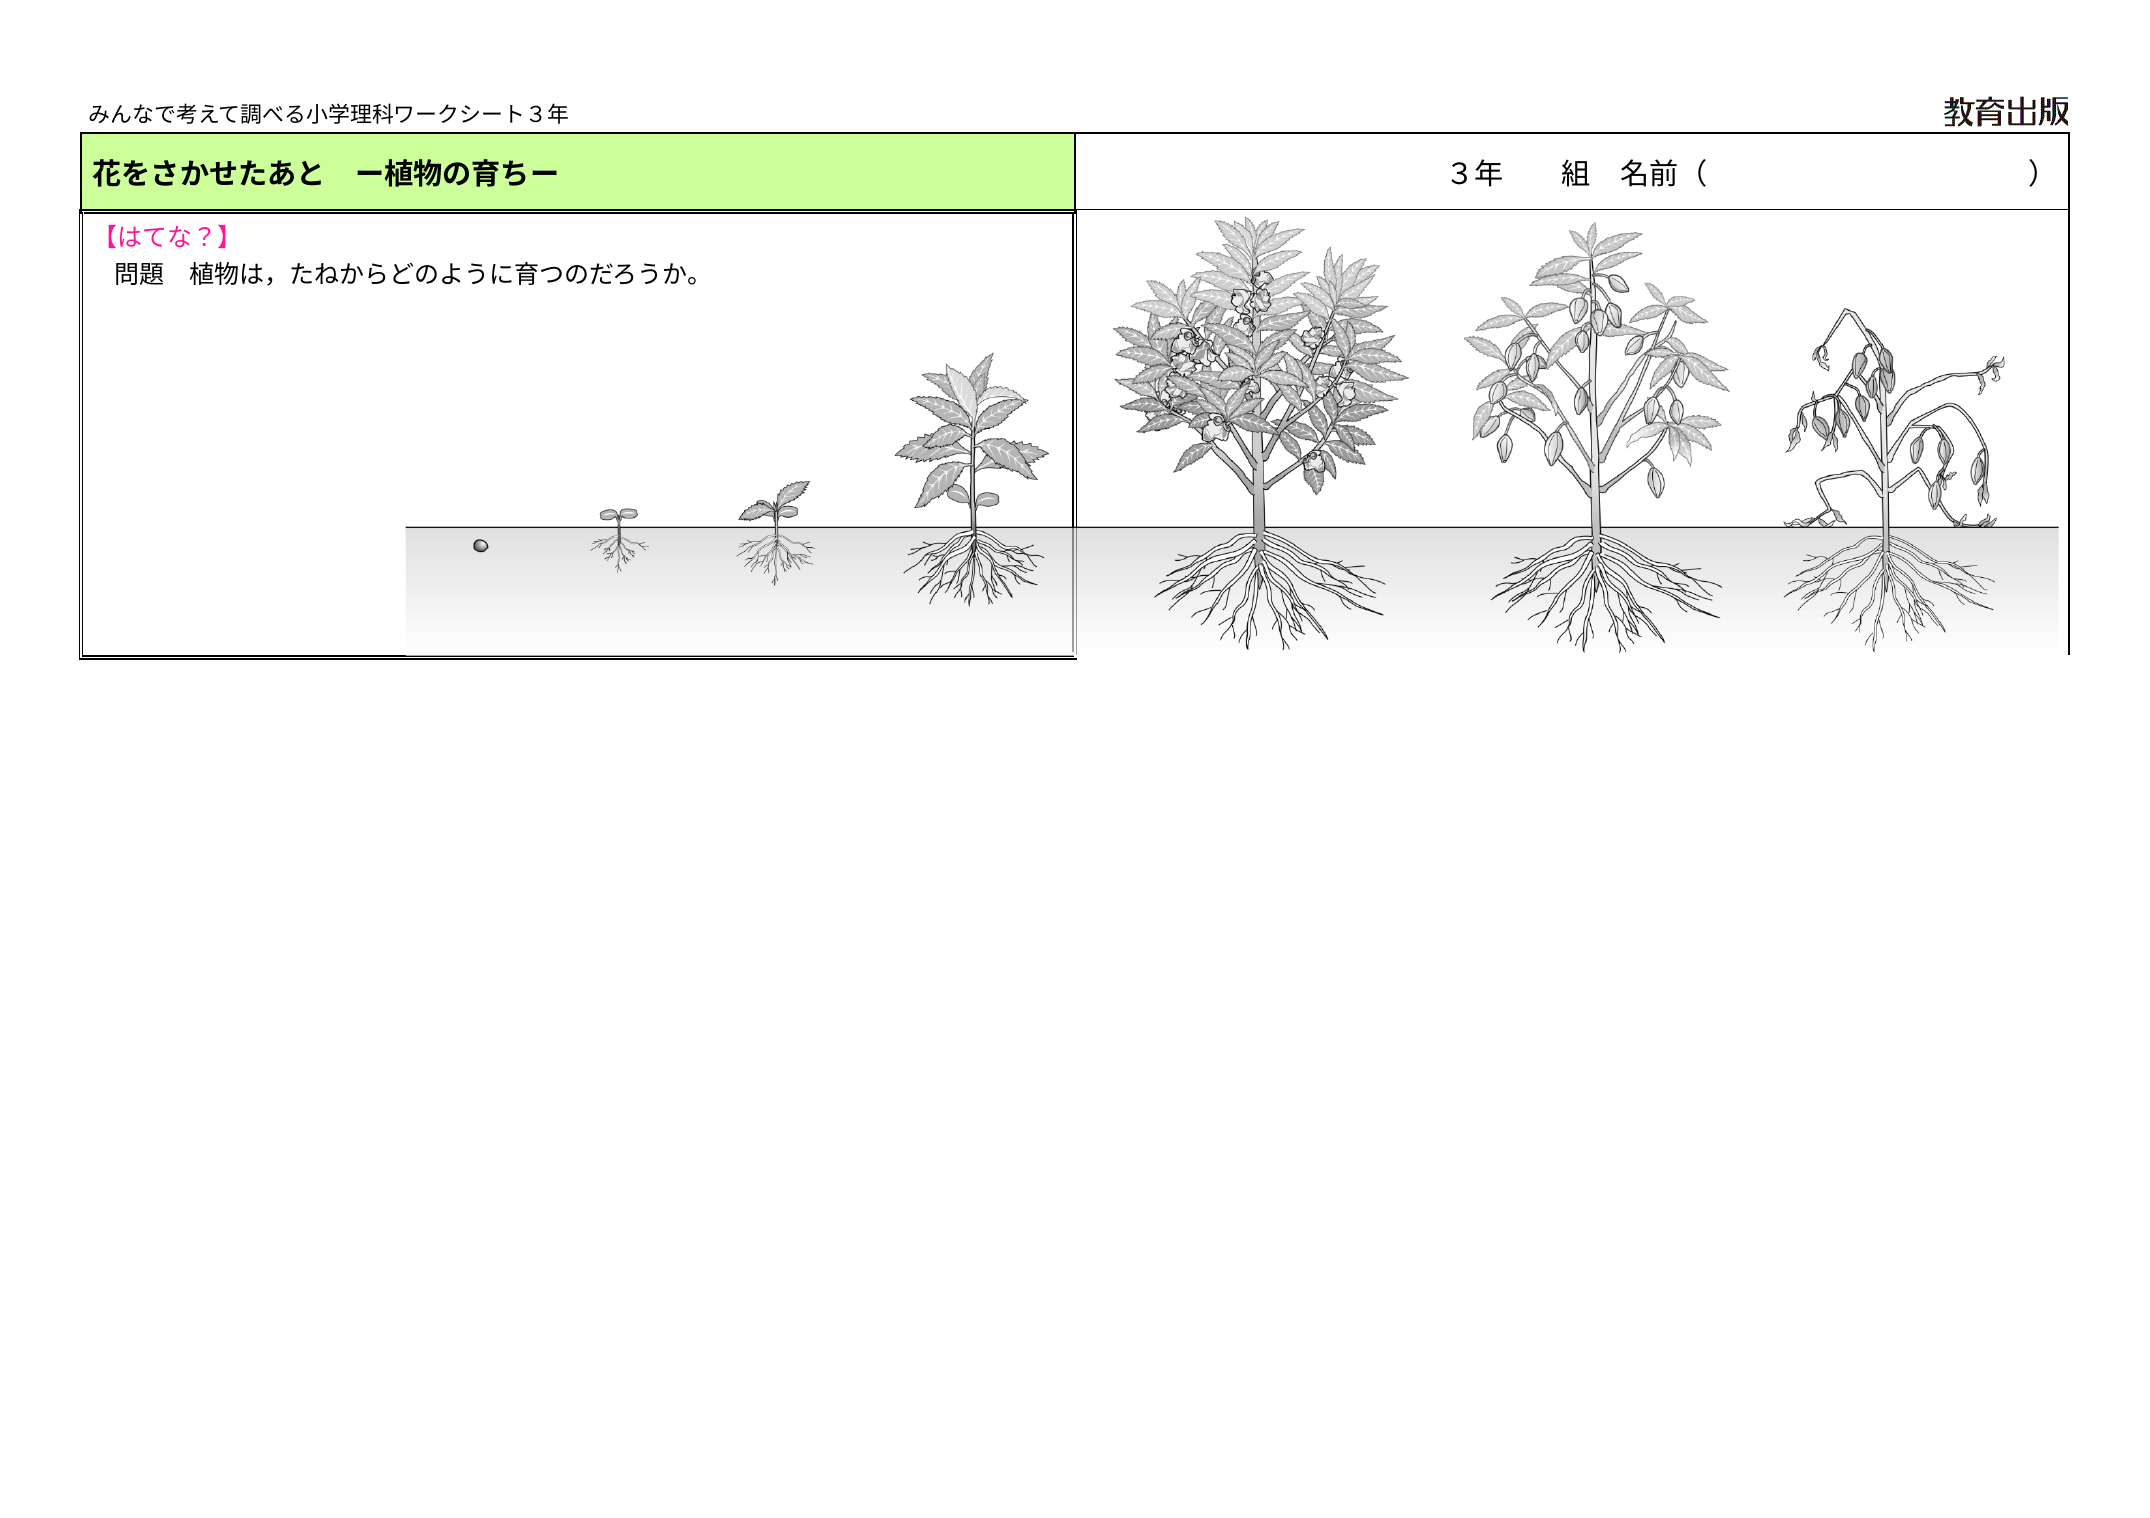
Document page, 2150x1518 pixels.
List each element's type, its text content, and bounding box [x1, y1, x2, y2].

table_header ３年 組 名前（ ） [1076, 134, 2068, 209]
picture [1943, 94, 2068, 128]
table_header 花をさかせたあと ー植物の育ちー [82, 134, 1074, 209]
text みんなで考えて調べる小学理科ワークシート３年 [88, 94, 2061, 132]
table_cell 【はてな？】 問題 植物は，たねからどのように育つのだろうか。 [83, 213, 405, 655]
table_cell [1077, 210, 2068, 655]
picture [405, 212, 2059, 656]
